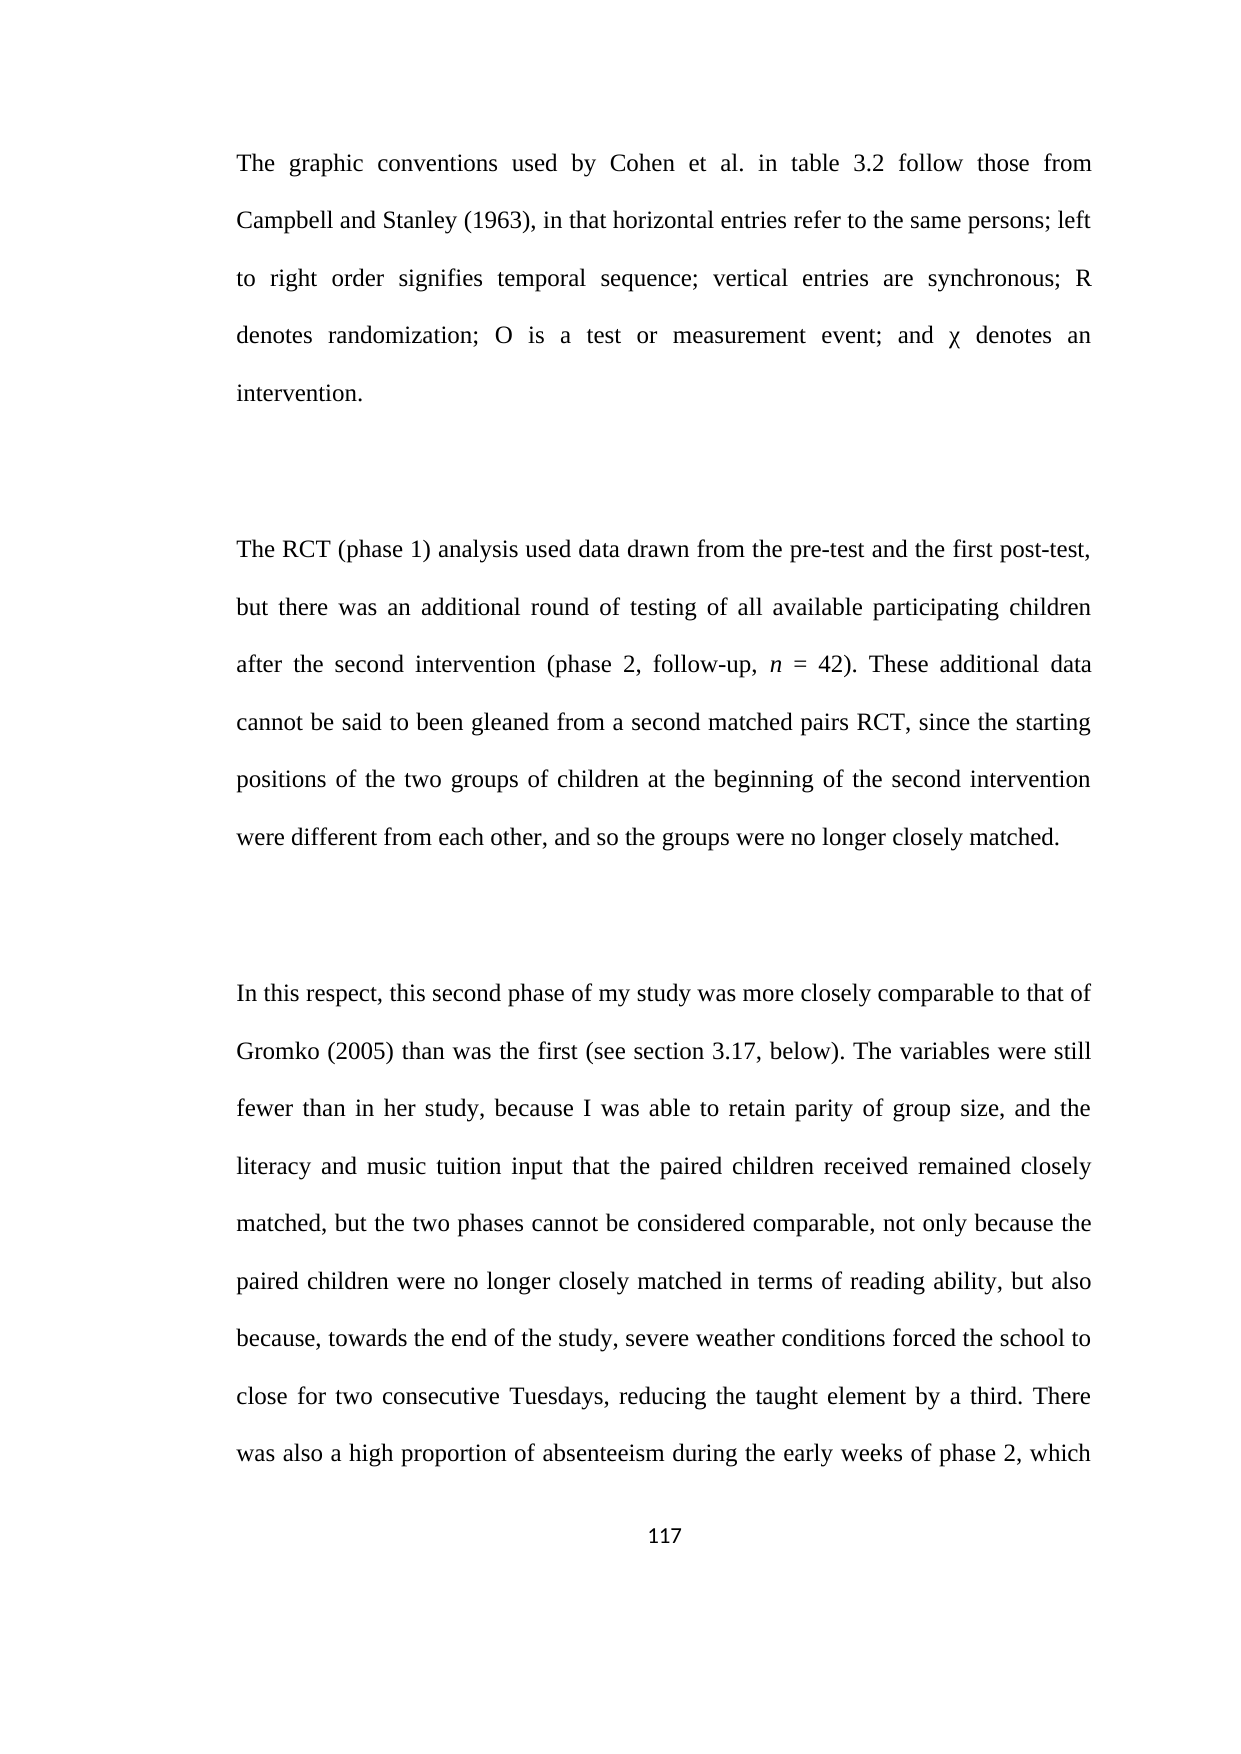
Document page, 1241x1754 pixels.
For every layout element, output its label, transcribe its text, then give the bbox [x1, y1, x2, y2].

text The RCT (phase 1) analysis used data drawn from the pre-test and the first post-test, but there was an additional round of testing of all available participating children after the second intervention (phase 2, follow-up, n = 42). These additional data cannot be said to been gleaned from a second matched pairs RCT, since the starting positions of the two groups of children at the beginning of the second intervention were different from each other, and so the groups were no longer closely matched. [236, 534, 1092, 851]
text The graphic conventions used by Cohen et al. in table 3.2 follow those from Campbell and Stanley (1963), in that horizontal entries refer to the same persons; left to right order signifies temporal sequence; vertical entries are synchronous; R denotes randomization; O is a test or measurement event; and χ denotes an intervention. [236, 148, 1092, 406]
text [236, 978, 1092, 1467]
